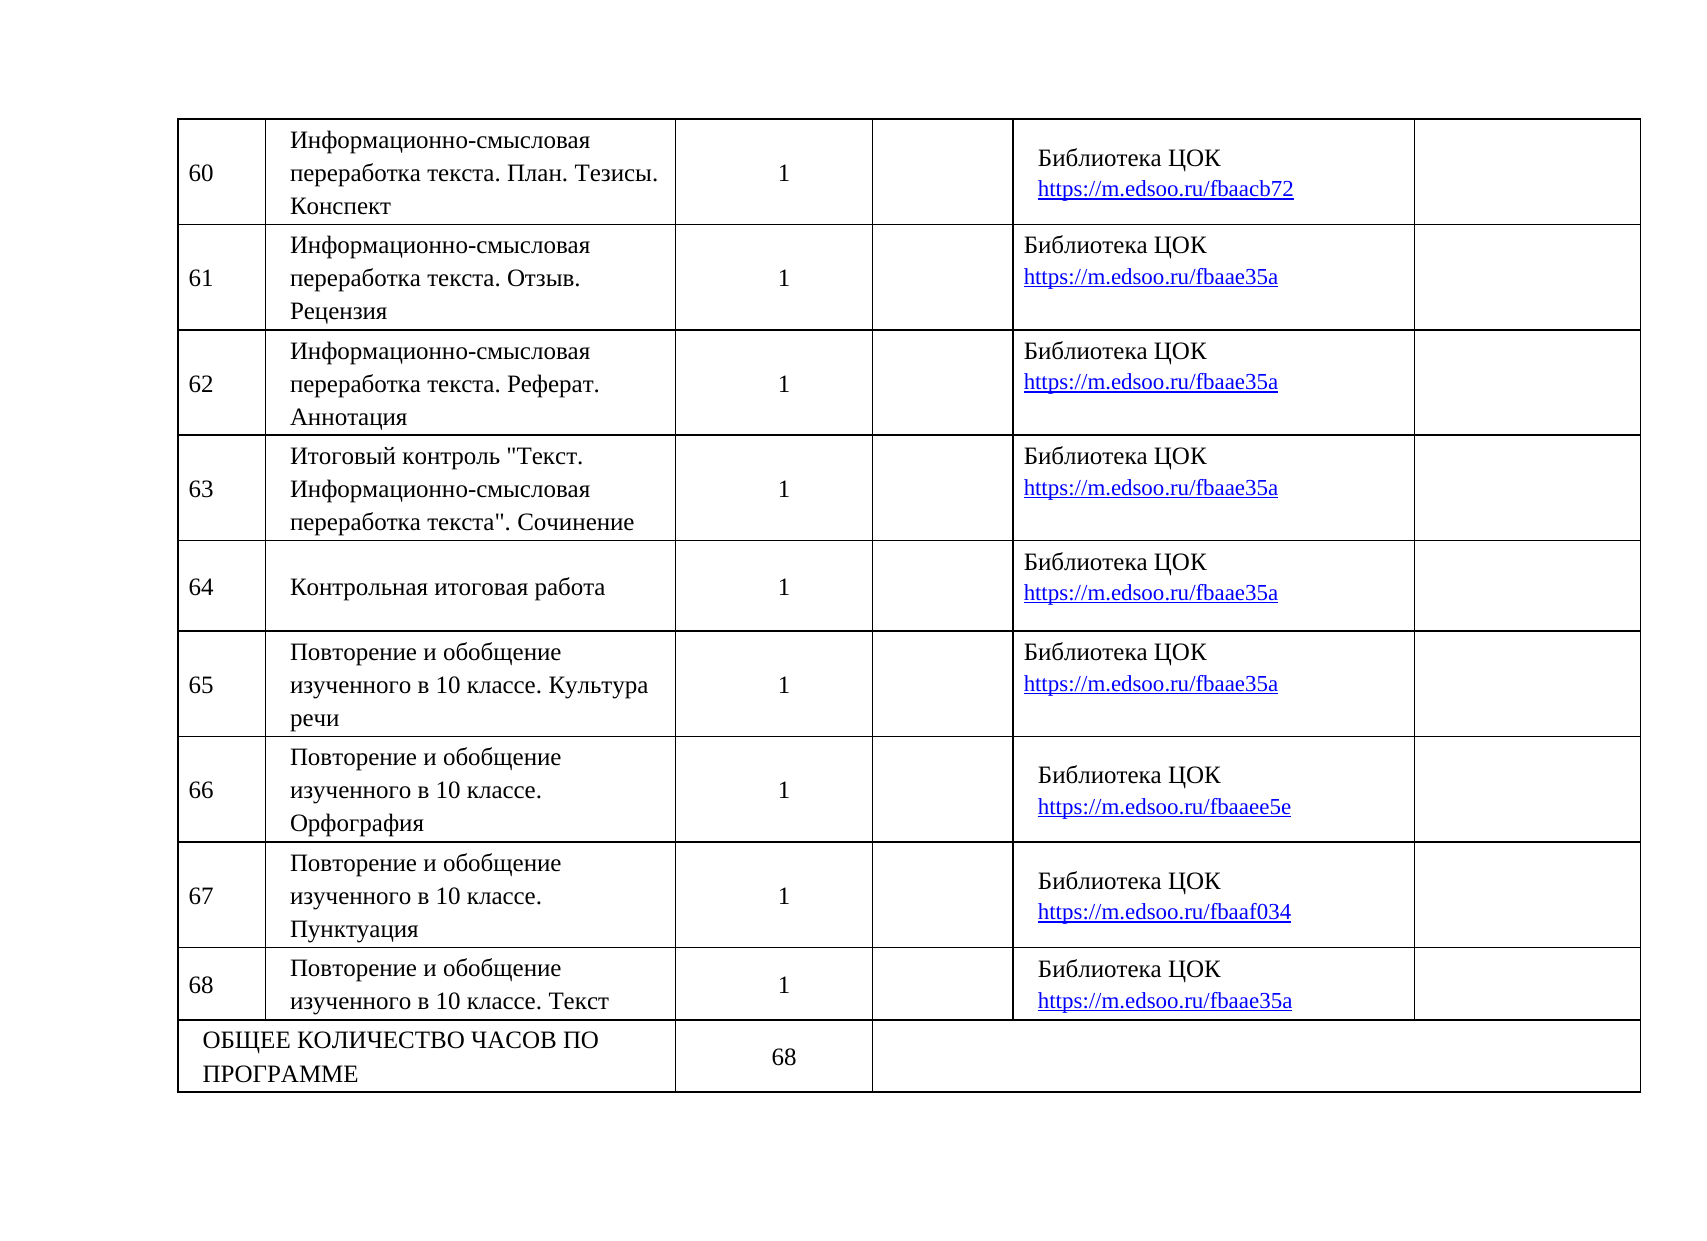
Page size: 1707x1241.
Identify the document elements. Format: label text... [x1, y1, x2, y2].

table_cell Библиотека ЦОК https://m.edsoo.ru/fbaae35a [1014, 436, 1414, 540]
table_cell 1 [676, 948, 872, 1019]
table_cell Контрольная итоговая работа [266, 541, 675, 630]
table_cell 1 [676, 737, 872, 841]
table_cell 1 [676, 436, 872, 540]
table_cell [873, 541, 1012, 630]
table_cell [873, 632, 1012, 736]
table_cell [1415, 120, 1640, 223]
table_cell 64 [179, 541, 265, 630]
table_cell [873, 225, 1012, 329]
table_cell Библиотека ЦОК https://m.edsoo.ru/fbaaee5e [1014, 737, 1414, 841]
table_cell [873, 948, 1012, 1019]
table_cell [873, 331, 1012, 434]
table_cell [873, 1021, 1640, 1091]
table_cell [1415, 632, 1640, 736]
table_cell 60 [179, 120, 265, 223]
table_cell 67 [179, 843, 265, 946]
table_cell 62 [179, 331, 265, 434]
table_cell Повторение и обобщение изученного в 10 классе. Орфография [266, 737, 675, 841]
table_cell 68 [676, 1021, 872, 1091]
table_cell [873, 843, 1012, 946]
table_cell Информационно-смысловая переработка текста. План. Тезисы. Конспект [266, 120, 675, 223]
table_cell 65 [179, 632, 265, 736]
table_cell 66 [179, 737, 265, 841]
table_cell Повторение и обобщение изученного в 10 классе. Культура речи [266, 632, 675, 736]
table_cell 1 [676, 331, 872, 434]
table_cell Итоговый контроль "Текст. Информационно-смысловая переработка текста". Сочинение [266, 436, 675, 540]
table_cell Библиотека ЦОК https://m.edsoo.ru/fbaaf034 [1014, 843, 1414, 946]
table_cell 1 [676, 225, 872, 329]
table_cell 1 [676, 843, 872, 946]
table_cell 61 [179, 225, 265, 329]
table_cell Библиотека ЦОК https://m.edsoo.ru/fbaae35a [1014, 948, 1414, 1019]
table_cell 68 [179, 948, 265, 1019]
table_cell [1415, 331, 1640, 434]
table_cell 1 [676, 541, 872, 630]
table_cell Библиотека ЦОК https://m.edsoo.ru/fbaae35a [1014, 541, 1414, 630]
table_cell [873, 737, 1012, 841]
table_cell 1 [676, 120, 872, 223]
table_cell [1415, 843, 1640, 946]
table_cell Информационно-смысловая переработка текста. Реферат. Аннотация [266, 331, 675, 434]
table_cell Повторение и обобщение изученного в 10 классе. Текст [266, 948, 675, 1019]
table_cell [1415, 436, 1640, 540]
table_cell [873, 120, 1012, 223]
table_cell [1014, 225, 1414, 329]
table_cell ОБЩЕЕ КОЛИЧЕСТВО ЧАСОВ ПО ПРОГРАММЕ [179, 1021, 675, 1091]
table_cell Библиотека ЦОК https://m.edsoo.ru/fbaae35a [1014, 632, 1414, 736]
table_cell Библиотека ЦОК https://m.edsoo.ru/fbaae35a [1014, 331, 1414, 434]
table_cell [1415, 541, 1640, 630]
table_cell Информационно-смысловая переработка текста. Отзыв. Рецензия [266, 225, 675, 329]
table_cell Повторение и обобщение изученного в 10 классе. Пунктуация [266, 843, 675, 946]
table_cell Библиотека ЦОК https://m.edsoo.ru/fbaacb72 [1014, 120, 1414, 223]
table_cell [1415, 225, 1640, 329]
table_cell [1415, 948, 1640, 1019]
table_cell [873, 436, 1012, 540]
table_cell 63 [179, 436, 265, 540]
table_cell 1 [676, 632, 872, 736]
table_cell [1415, 737, 1640, 841]
